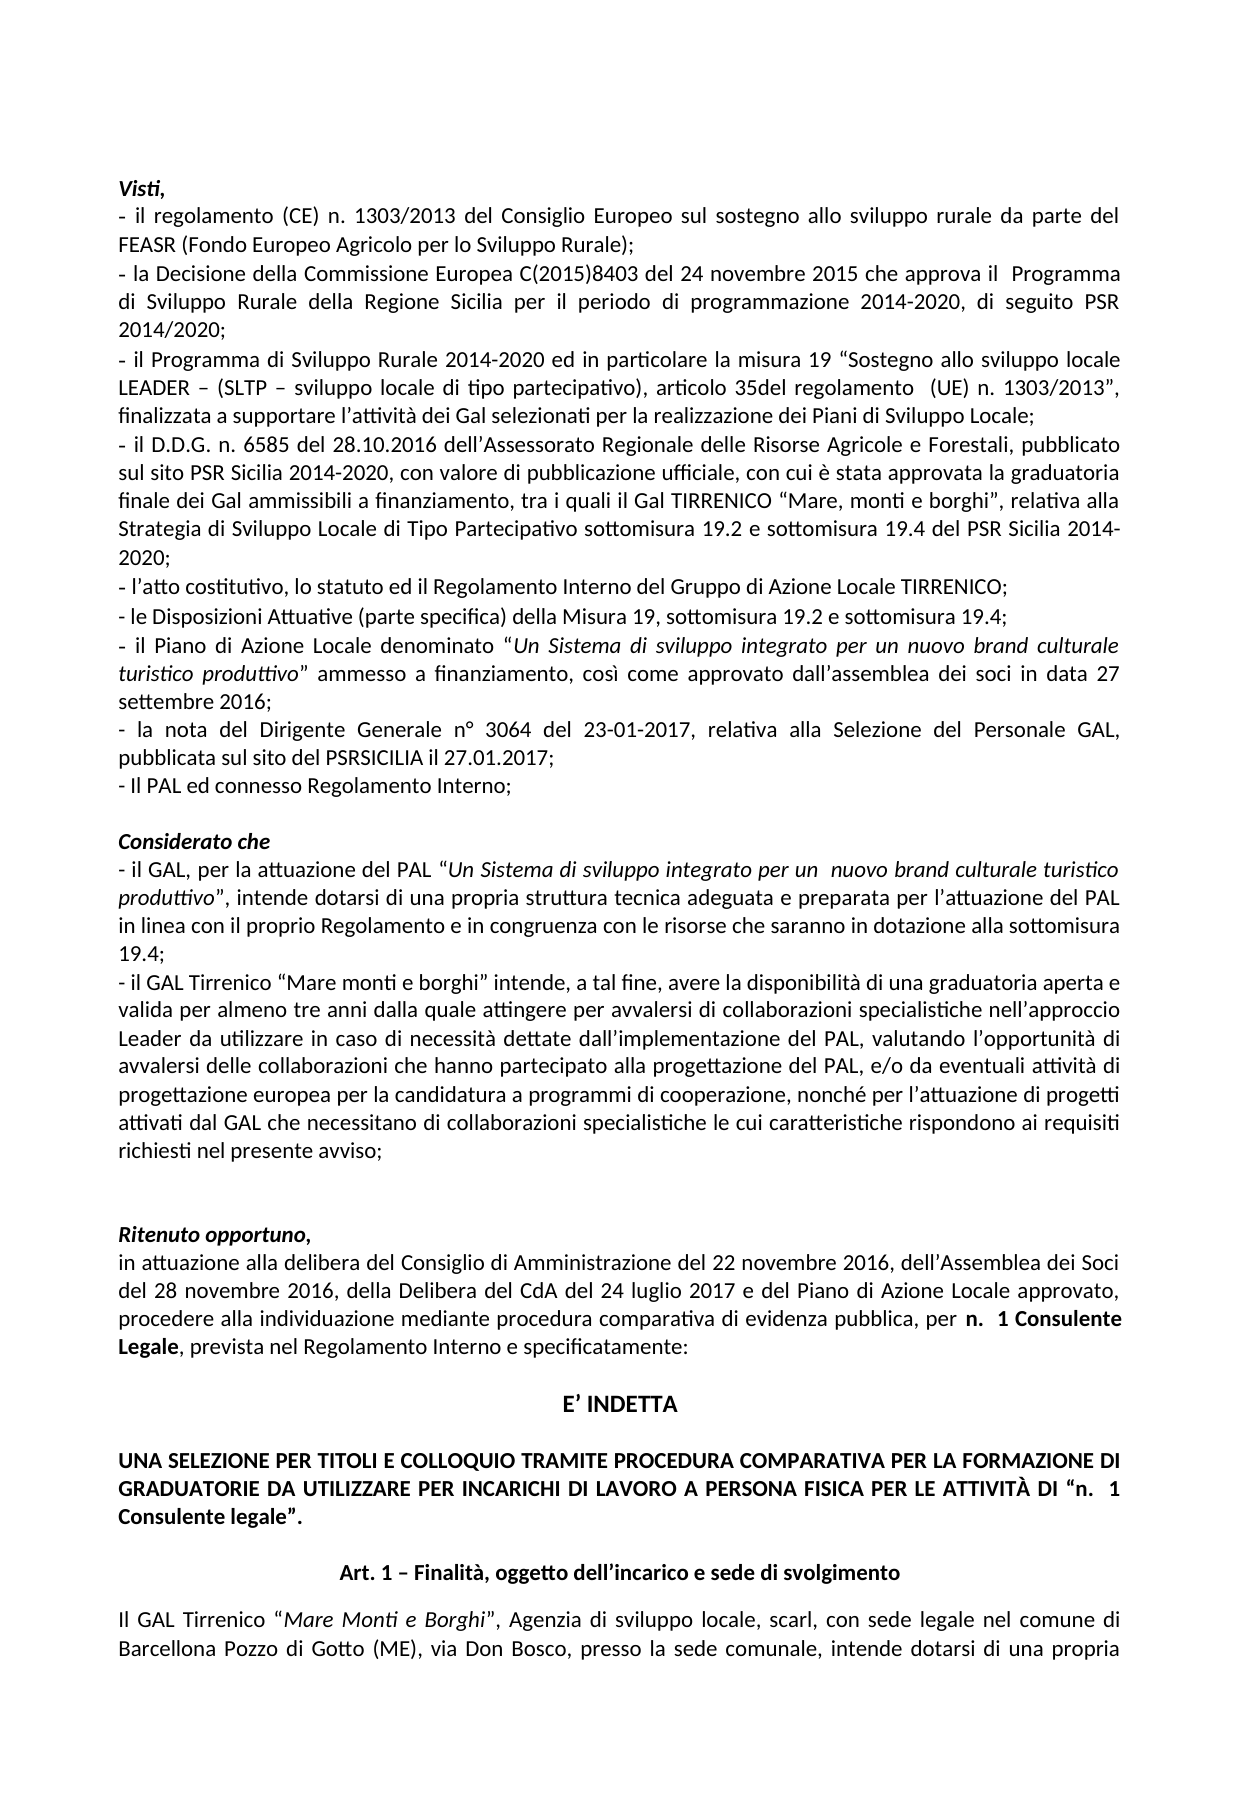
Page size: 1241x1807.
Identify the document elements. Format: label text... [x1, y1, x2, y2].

text Ritenuto opportuno, [118, 1220, 1122, 1248]
text - il GAL, per la attuazione del PAL “Un Sistema di sviluppo integrato per un nuovo brand culturale turistico produttivo”, intende dotarsi di una propria struttura tecnica adeguata e preparata per l’attuazione del PAL in linea con il proprio Regolamento e in congruenza con le risorse che saranno in dotazione alla sottomisura 19.4; [118, 856, 1122, 968]
text - il Programma di Sviluppo Rurale 2014-2020 ed in particolare la misura 19 “Sostegno allo sviluppo locale LEADER – (SLTP – sviluppo locale di tipo partecipativo), articolo 35del regolamento (UE) n. 1303/2013”, finalizzata a supportare l’attività dei Gal selezionati per la realizzazione dei Piani di Sviluppo Locale; [118, 345, 1122, 429]
text UNA SELEZIONE PER TITOLI E COLLOQUIO TRAMITE PROCEDURA COMPARATIVA PER LA FORMAZIONE DI GRADUATORIE DA UTILIZZARE PER INCARICHI DI LAVORO A PERSONA FISICA PER LE ATTIVITÀ DI “n. 1 Consulente legale”. [118, 1446, 1122, 1531]
text - le Disposizioni Attuative (parte specifica) della Misura 19, sottomisura 19.2 e sottomisura 19.4; [118, 602, 1122, 630]
text Considerato che [118, 827, 1122, 856]
text E’ INDETTA [118, 1388, 1122, 1418]
text Visti, [118, 174, 1122, 202]
text - Il PAL ed connesso Regolamento Interno; [118, 771, 1122, 799]
text - la Decisione della Commissione Europea C(2015)8403 del 24 novembre 2015 che approva il Programma di Sviluppo Rurale della Regione Sicilia per il periodo di programmazione 2014-2020, di seguito PSR 2014/2020; [118, 259, 1122, 343]
text - l’atto costitutivo, lo statuto ed il Regolamento Interno del Gruppo di Azione Locale TIRRENICO; [118, 572, 1122, 600]
text - il regolamento (CE) n. 1303/2013 del Consiglio Europeo sul sostegno allo sviluppo rurale da parte del FEASR (Fondo Europeo Agricolo per lo Sviluppo Rurale); [118, 202, 1122, 258]
text in attuazione alla delibera del Consiglio di Amministrazione del 22 novembre 2016, dell’Assemblea dei Soci del 28 novembre 2016, della Delibera del CdA del 24 luglio 2017 e del Piano di Azione Locale approvato, procedere alla individuazione mediante procedura comparativa di evidenza pubblica, per n. 1 Consulente Legale, prevista nel Regolamento Interno e specificatamente: [118, 1248, 1122, 1360]
text - il Piano di Azione Locale denominato “Un Sistema di sviluppo integrato per un nuovo brand culturale turistico produttivo” ammesso a finanziamento, così come approvato dall’assemblea dei soci in data 27 settembre 2016; [118, 631, 1122, 715]
text - il D.D.G. n. 6585 del 28.10.2016 dell’Assessorato Regionale delle Risorse Agricole e Forestali, pubblicato sul sito PSR Sicilia 2014-2020, con valore di pubblicazione ufficiale, con cui è stata approvata la graduatoria finale dei Gal ammissibili a finanziamento, tra i quali il Gal TIRRENICO “Mare, monti e borghi”, relativa alla Strategia di Sviluppo Locale di Tipo Partecipativo sottomisura 19.2 e sottomisura 19.4 del PSR Sicilia 2014-2020; [118, 431, 1122, 571]
text - il GAL Tirrenico “Mare monti e borghi” intende, a tal fine, avere la disponibilità di una graduatoria aperta e valida per almeno tre anni dalla quale attingere per avvalersi di collaborazioni specialistiche nell’approccio Leader da utilizzare in caso di necessità dettate dall’implementazione del PAL, valutando l’opportunità di avvalersi delle collaborazioni che hanno partecipato alla progettazione del PAL, e/o da eventuali attività di progettazione europea per la candidatura a programmi di cooperazione, nonché per l’attuazione di progetti attivati dal GAL che necessitano di collaborazioni specialistiche le cui caratteristiche rispondono ai requisiti richiesti nel presente avviso; [118, 968, 1122, 1164]
text - la nota del Dirigente Generale n° 3064 del 23-01-2017, relativa alla Selezione del Personale GAL, pubblicata sul sito del PSRSICILIA il 27.01.2017; [118, 715, 1122, 771]
text Art. 1 – Finalità, oggetto dell’incarico e sede di svolgimento [118, 1558, 1122, 1587]
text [118, 1605, 1122, 1663]
